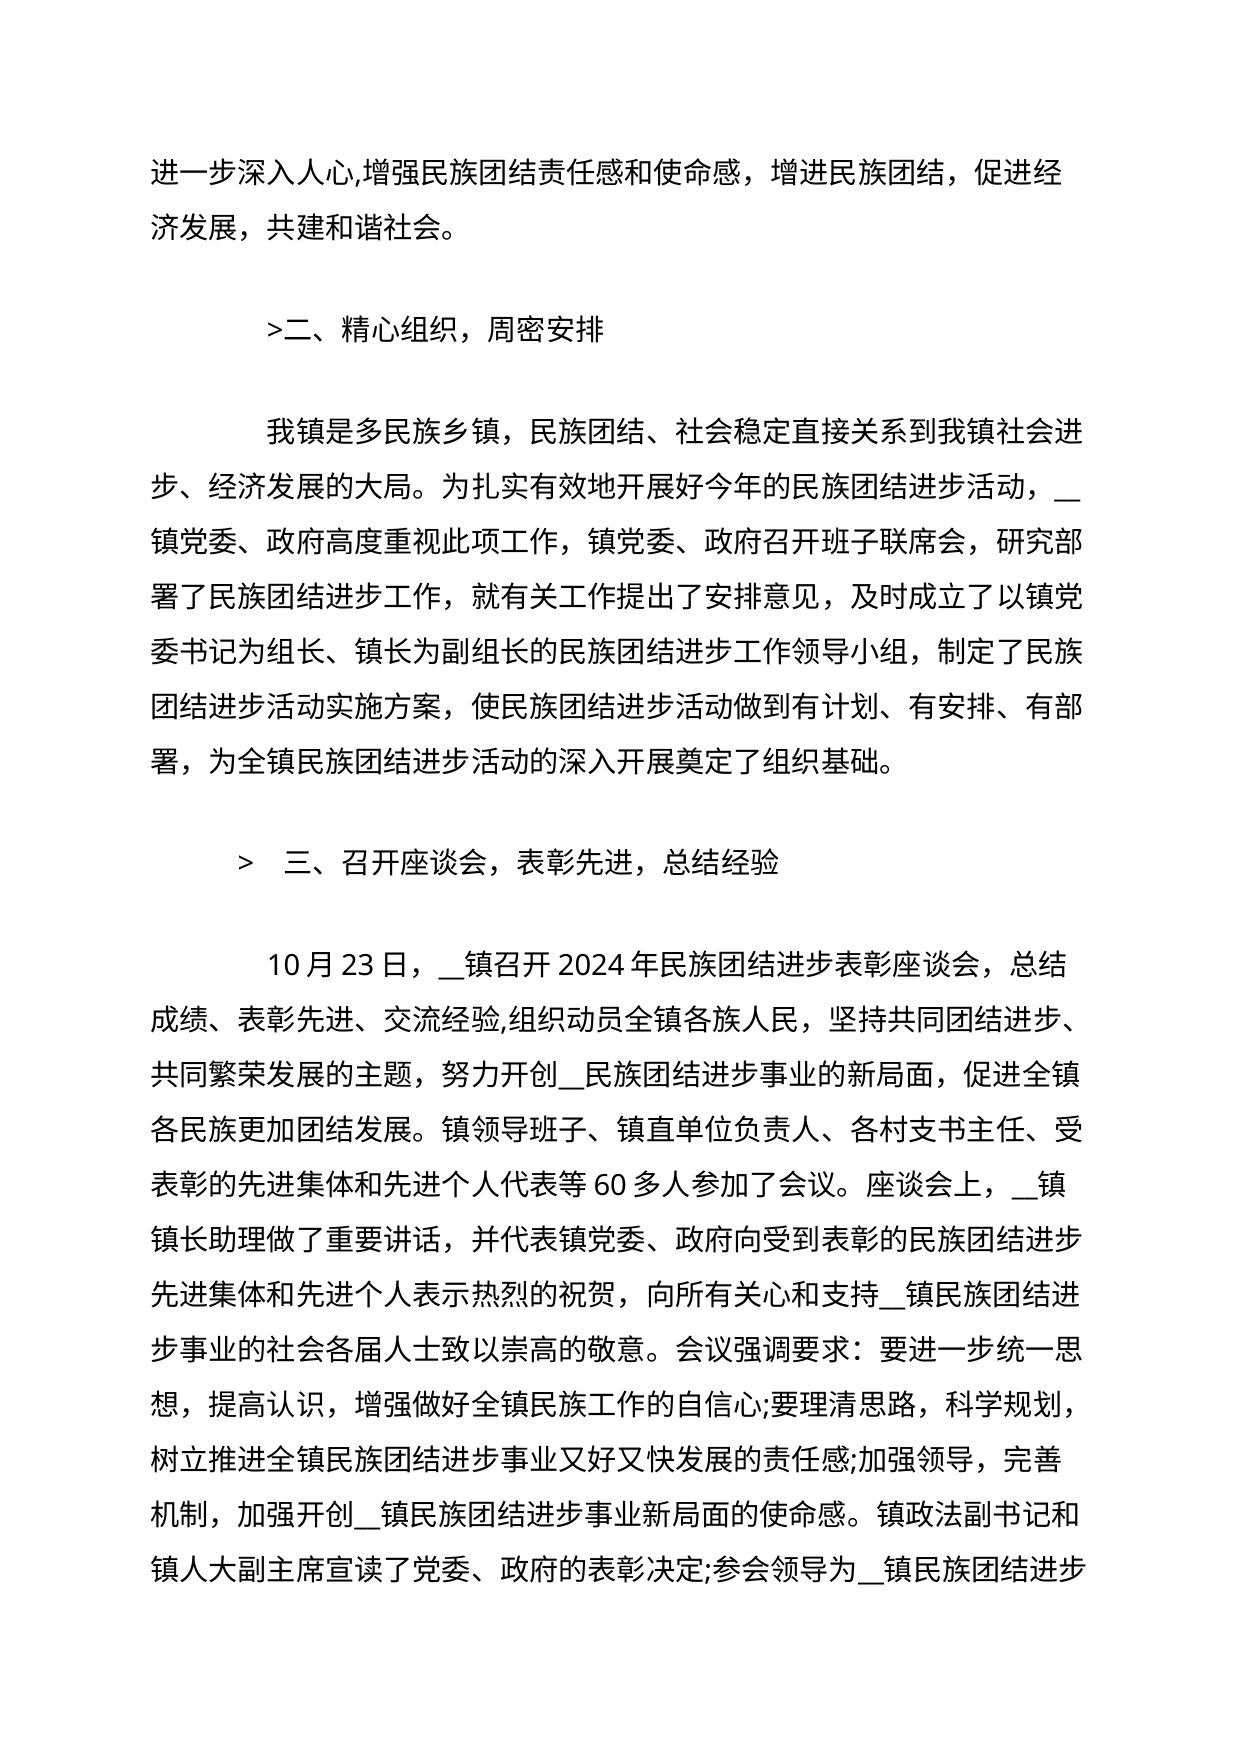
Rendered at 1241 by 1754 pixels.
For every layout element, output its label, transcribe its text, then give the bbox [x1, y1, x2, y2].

text 我镇是多民族乡镇，民族团结、社会稳定直接关系到我镇社会进步、经济发展的大局。为扎实有效地开展好今年的民族团结进步活动，__镇党委、政府高度重视此项工作，镇党委、政府召开班子联席会，研究部署了民族团结进步工作，就有关工作提出了安排意见，及时成立了以镇党委书记为组长、镇长为副组长的民族团结进步工作领导小组，制定了民族团结进步活动实施方案，使民族团结进步活动做到有计划、有安排、有部署，为全镇民族团结进步活动的深入开展奠定了组织基础。 [150, 409, 1090, 781]
text > 三、召开座谈会，表彰先进，总结经验 [150, 840, 1090, 882]
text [150, 150, 1090, 247]
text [150, 942, 1090, 1589]
text >二、精心组织，周密安排 [150, 307, 1090, 349]
